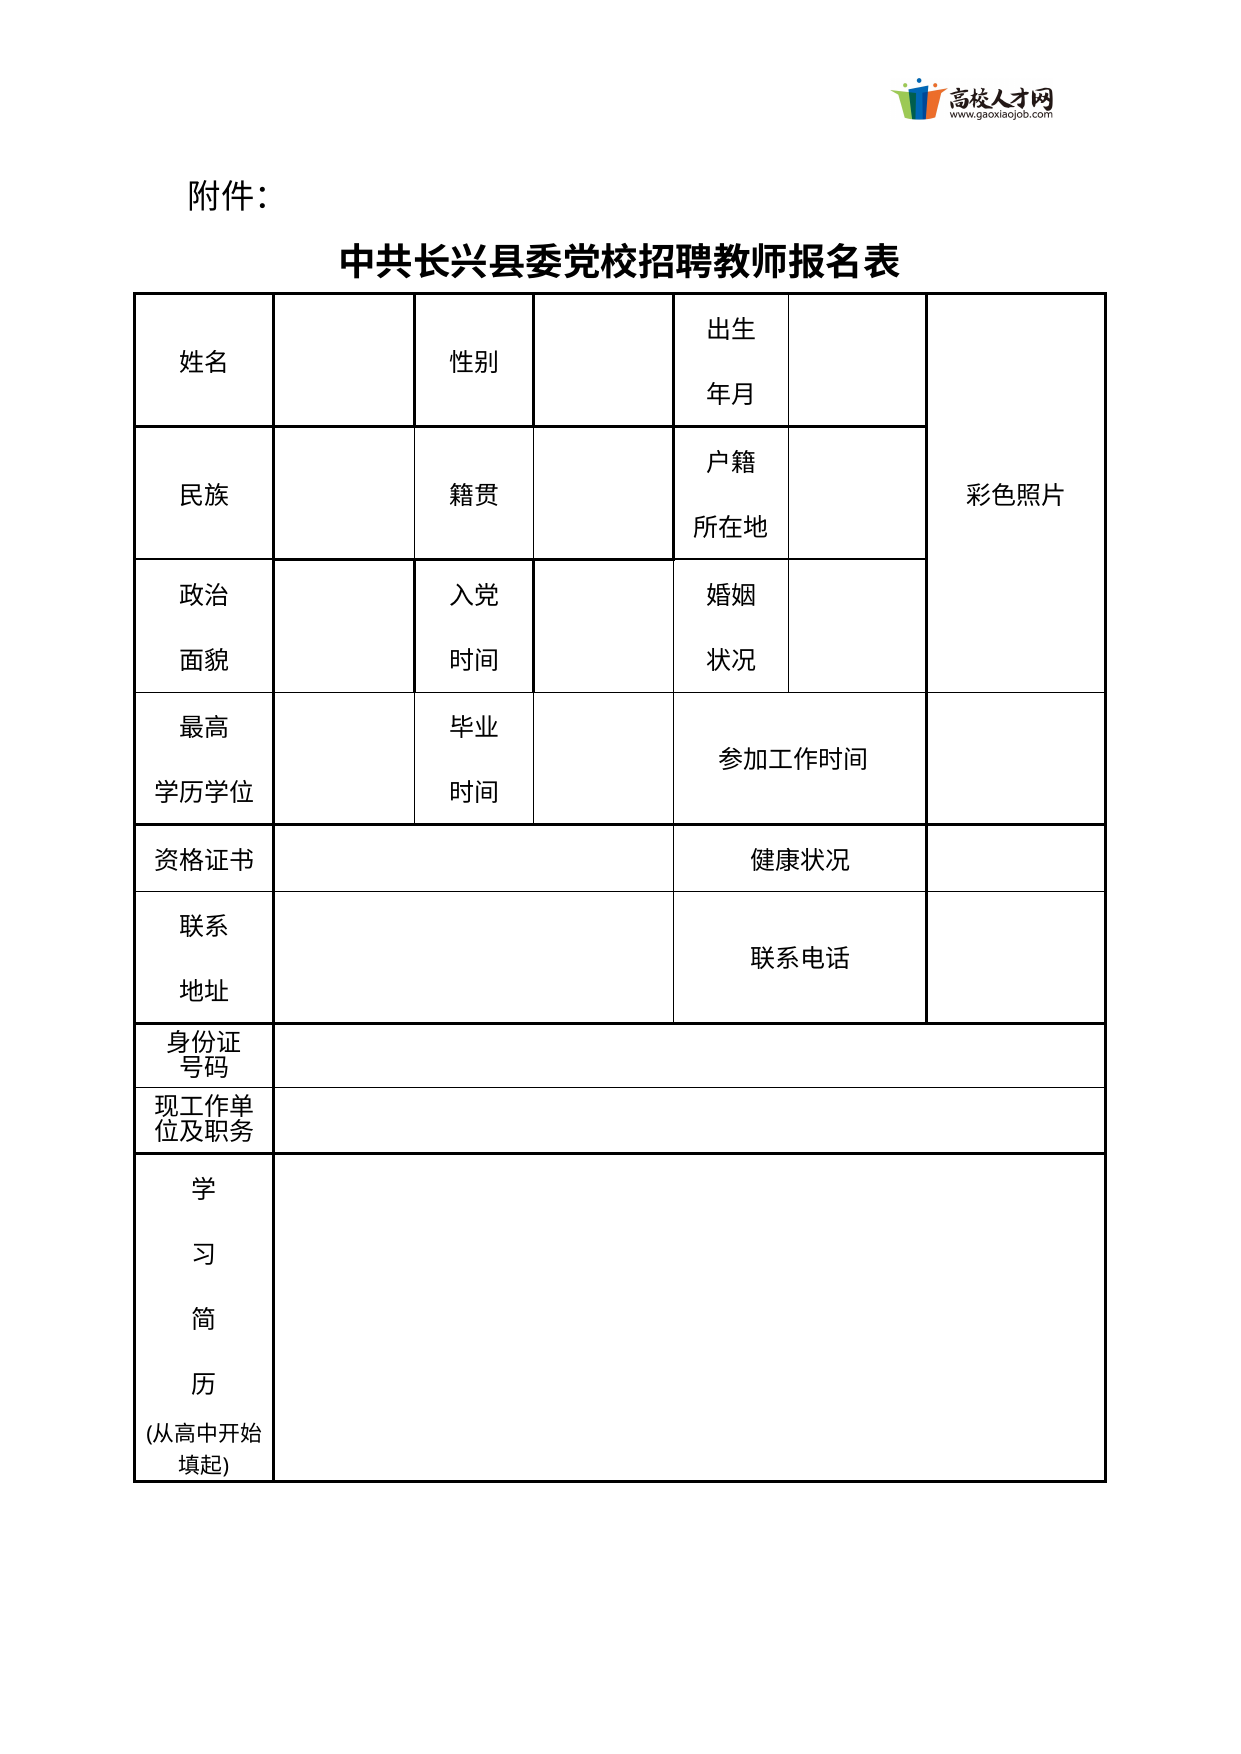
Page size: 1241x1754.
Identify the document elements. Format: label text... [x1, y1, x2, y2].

table_cell 民族 [136, 428, 272, 558]
text 附件： [187, 162, 1053, 227]
table_cell 参加工作时间 [674, 693, 925, 823]
table_cell [275, 428, 414, 558]
table_cell [275, 1155, 1104, 1480]
table_cell [789, 428, 925, 558]
table_cell 户籍 所在地 [675, 428, 788, 558]
table_cell 现工作单位及职务 [136, 1088, 272, 1152]
table_cell 联系 地址 [136, 892, 272, 1022]
table_cell 政治 面貌 [136, 560, 272, 691]
table_cell [275, 693, 414, 823]
table_cell 毕业 时间 [415, 693, 533, 823]
table_cell [535, 561, 673, 691]
table_header 彩色照片 [928, 295, 1104, 691]
table_cell 学 习 简 历 (从高中开始填起) [136, 1155, 272, 1480]
table_header 性别 [416, 295, 532, 425]
picture [890, 78, 1053, 120]
table_cell [275, 1088, 1104, 1152]
table_cell 身份证 号码 [136, 1025, 272, 1087]
table_cell [275, 826, 673, 891]
table_cell 入党 时间 [416, 561, 532, 691]
table_cell [534, 428, 672, 558]
table_cell [534, 693, 673, 823]
table_cell [928, 693, 1104, 823]
table_cell 籍贯 [415, 428, 533, 558]
table_cell [275, 1025, 1104, 1087]
table_header [535, 295, 672, 425]
table_cell 联系电话 [674, 892, 925, 1022]
table_cell 资格证书 [136, 826, 272, 891]
table_cell 婚姻 状况 [674, 560, 788, 691]
table_cell [928, 892, 1104, 1022]
table_header [275, 295, 413, 425]
table_cell [928, 826, 1104, 891]
table_cell 健康状况 [674, 826, 925, 891]
table_cell 最高 学历学位 [136, 693, 272, 823]
table_header [789, 295, 925, 425]
table_cell [789, 560, 925, 691]
table_header 出生 年月 [675, 295, 788, 425]
table_header 姓名 [136, 295, 272, 425]
table_cell [275, 561, 413, 691]
text 中共长兴县委党校招聘教师报名表 [187, 227, 1053, 292]
table_cell [275, 892, 673, 1022]
